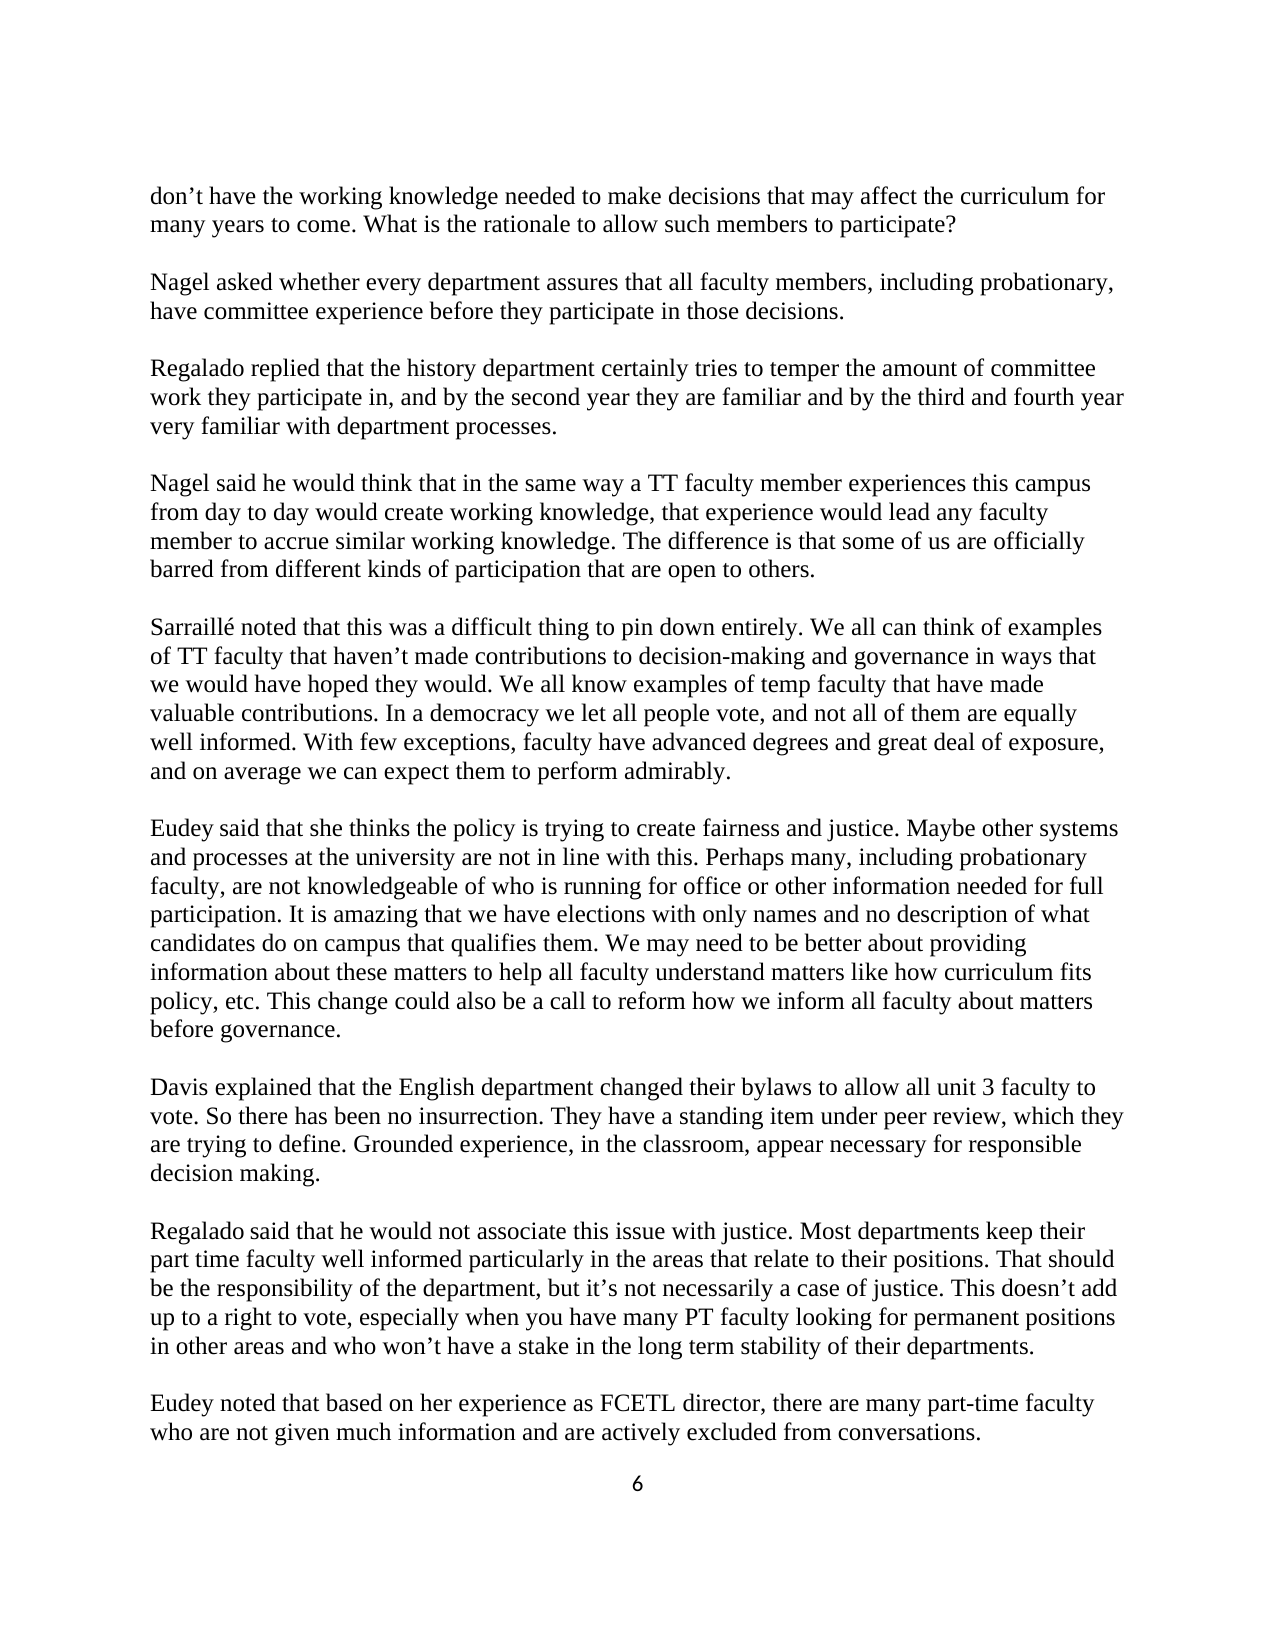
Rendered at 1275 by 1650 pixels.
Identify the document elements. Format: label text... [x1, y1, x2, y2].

text Davis explained that the English department changed their bylaws to allow all unit 3 faculty to vote. So there has been no insurrection. They have a standing item under peer review, which they are trying to define. Grounded experience, in the classroom, appear necessary for responsible decision making. [150, 1072, 1125, 1187]
text Nagel said he would think that in the same way a TT faculty member experiences this campus from day to day would create working knowledge, that experience would lead any faculty member to accrue similar working knowledge. The difference is that some of us are officially barred from different kinds of participation that are open to others. [150, 468, 1125, 583]
text Eudey said that she thinks the policy is trying to create fairness and justice. Maybe other systems and processes at the university are not in line with this. Perhaps many, including probationary faculty, are not knowledgeable of who is running for office or other information needed for full participation. It is amazing that we have elections with only names and no description of what candidates do on campus that qualifies them. We may need to be better about providing information about these matters to help all faculty understand matters like how curriculum fits policy, etc. This change could also be a call to reform how we inform all faculty about matters before governance. [150, 813, 1125, 1043]
text Sarraillé noted that this was a difficult thing to pin down entirely. We all can think of examples of TT faculty that haven’t made contributions to decision-making and governance in ways that we would have hoped they would. We all know examples of temp faculty that have made valuable contributions. In a democracy we let all people vote, and not all of them are equally well informed. With few exceptions, faculty have advanced degrees and great deal of exposure, and on average we can expect them to perform admirably. [150, 612, 1125, 784]
text Nagel asked whether every department assures that all faculty members, including probationary, have committee experience before they participate in those decisions. [150, 267, 1125, 324]
text Eudey noted that based on her experience as FCETL director, there are many part-time faculty who are not given much information and are actively excluded from conversations. [150, 1388, 1125, 1446]
text Regalado replied that the history department certainly tries to temper the amount of committee work they participate in, and by the second year they are familiar and by the third and fourth year very familiar with department processes. [150, 353, 1125, 439]
text Regalado said that he would not associate this issue with justice. Most departments keep their part time faculty well informed particularly in the areas that relate to their positions. That should be the responsibility of the department, but it’s not necessarily a case of justice. This doesn’t add up to a right to vote, especially when you have many PT faculty looking for permanent positions in other areas and who won’t have a stake in the long term stability of their departments. [150, 1216, 1125, 1359]
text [150, 181, 1125, 238]
